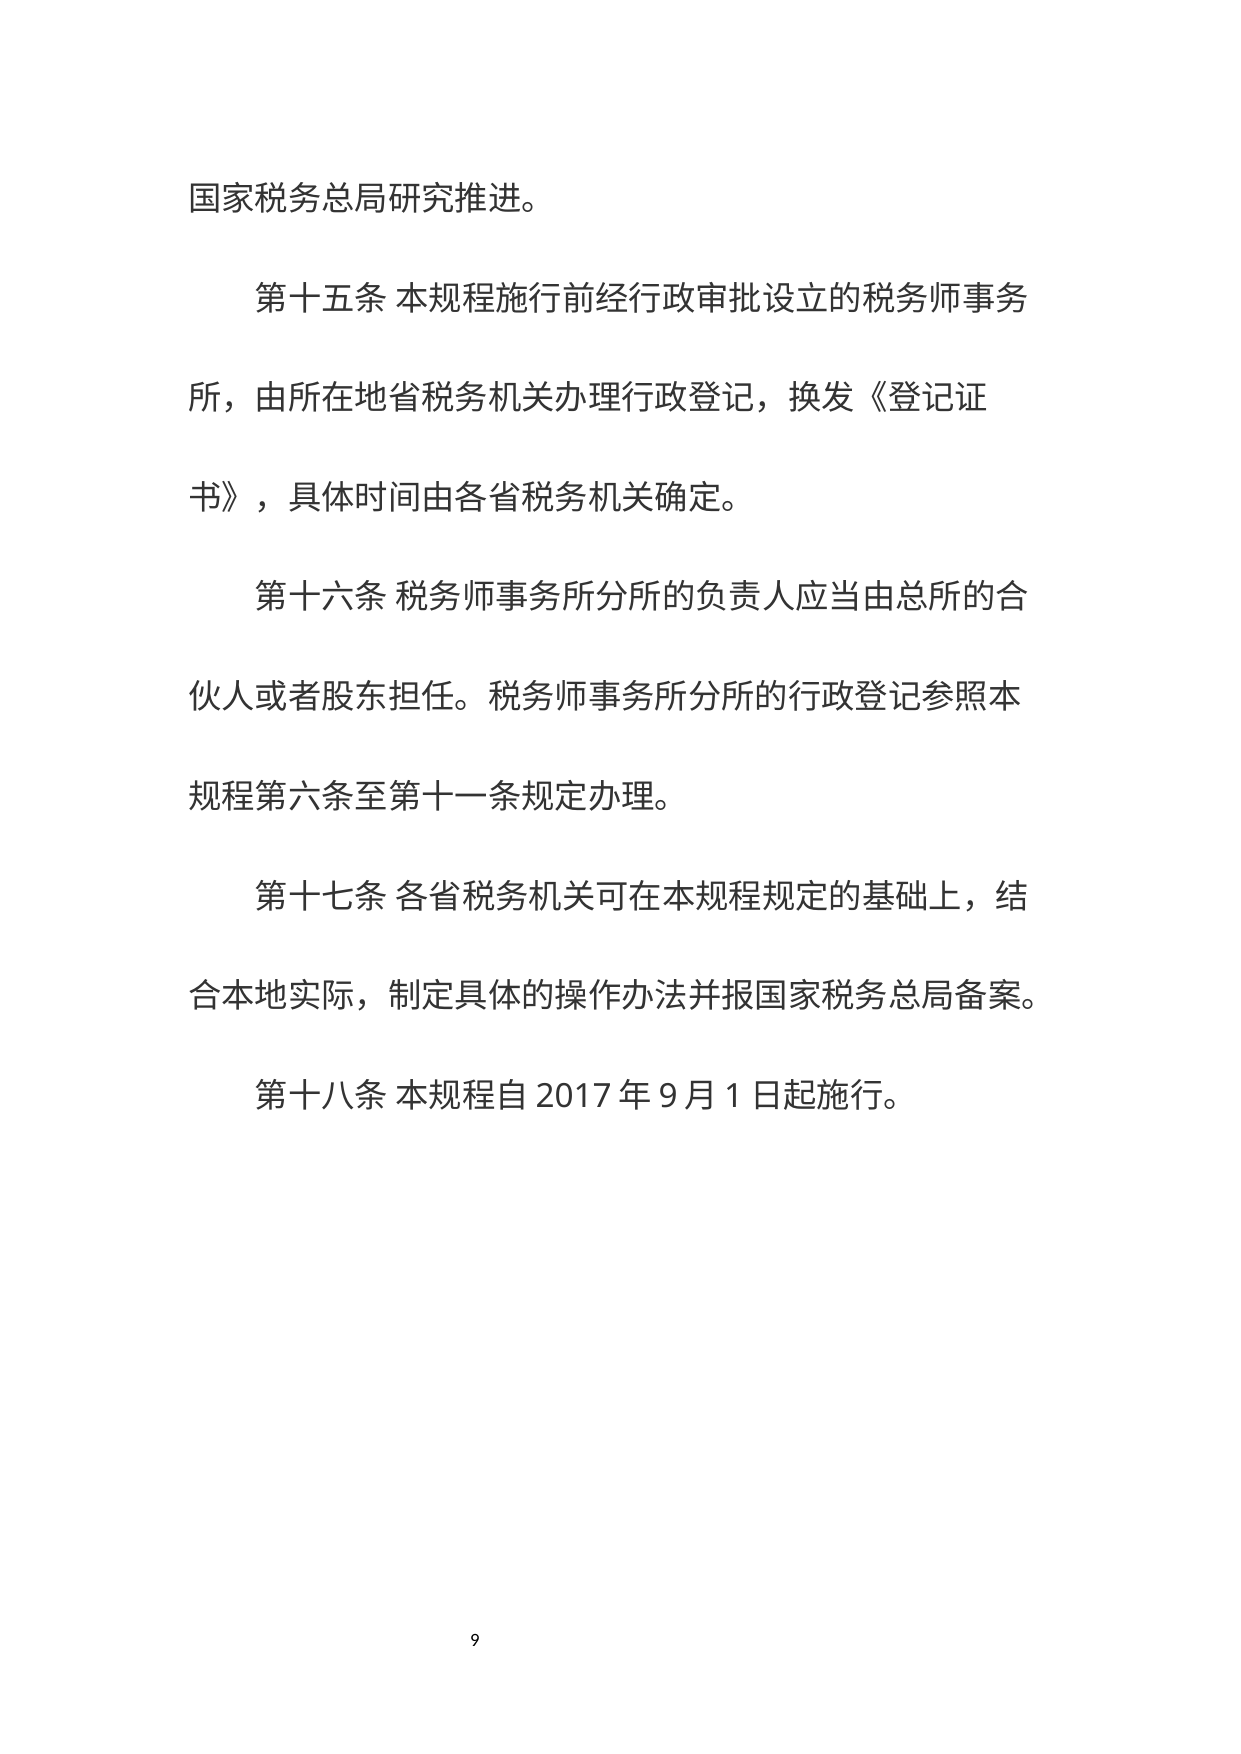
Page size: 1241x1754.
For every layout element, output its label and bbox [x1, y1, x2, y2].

text [188, 162, 1052, 1126]
